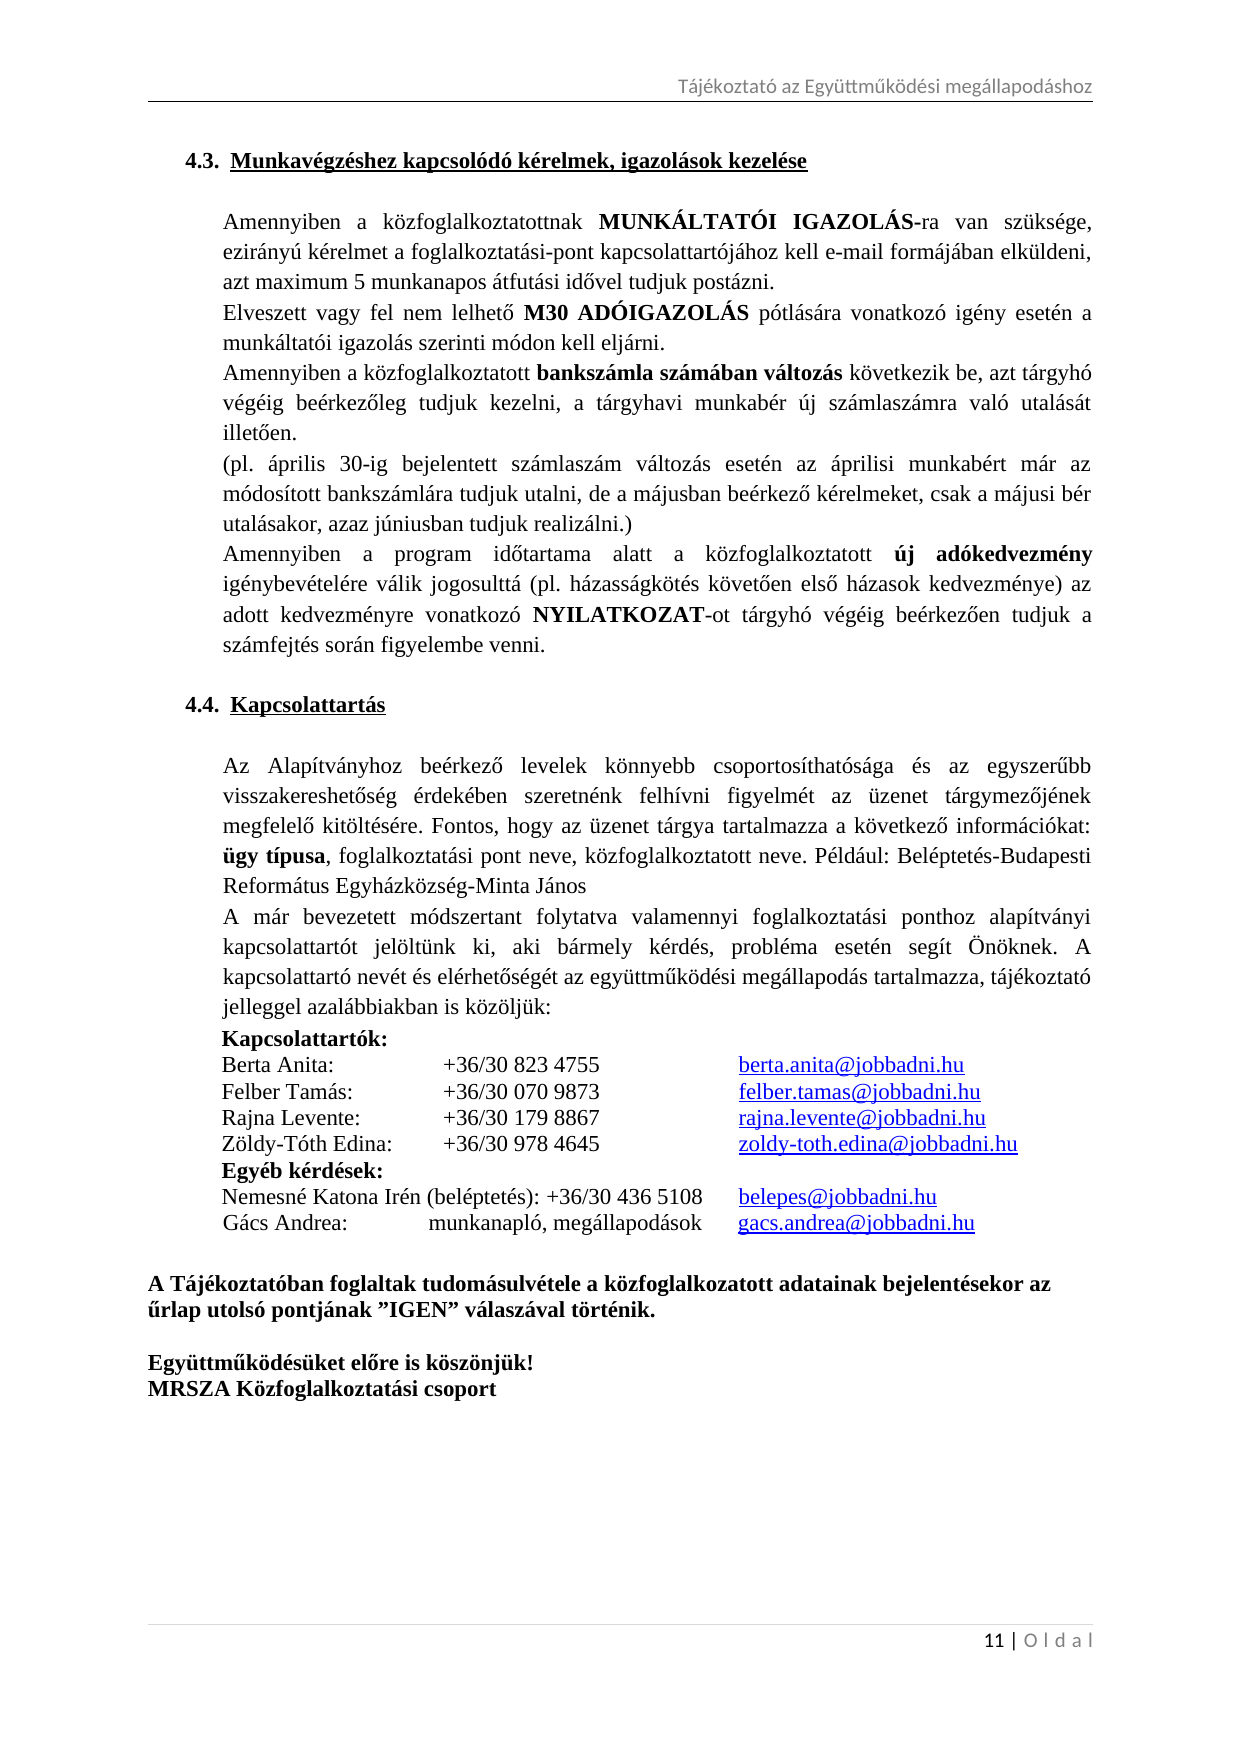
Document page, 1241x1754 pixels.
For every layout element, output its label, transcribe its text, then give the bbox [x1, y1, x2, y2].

text Felber Tamás: +36/30 070 9873 felber.tamas@jobbadni.hu [148, 1078, 1093, 1104]
text Kapcsolattartók: [148, 1025, 1093, 1051]
list Elveszett vagy fel nem lelhető M30 ADÓIGAZOLÁS pótlására vonatkozó igény esetén a munkáltatói igazolás szerinti módon kell eljárni. [223, 299, 1093, 355]
list Munkavégzéshez kapcsolódó kérelmek, igazolások kezelése [185, 148, 1093, 174]
list Amennyiben a közfoglalkoztatottnak MUNKÁLTATÓI IGAZOLÁS-ra van szüksége, ezirányú kérelmet a foglalkoztatási-pont kapcsolattartójához kell e-mail formájában elküldeni, azt maximum 5 munkanapos átfutási idővel tudjuk postázni. [223, 208, 1093, 295]
text Nemesné Katona Irén (beléptetés): +36/30 436 5108 belepes@jobbadni.hu [148, 1183, 1093, 1209]
list Kapcsolattartás [185, 691, 1093, 718]
text Berta Anita: +36/30 823 4755 berta.anita@jobbadni.hu [148, 1051, 1093, 1078]
text Rajna Levente: +36/30 179 8867 rajna.levente@jobbadni.hu [148, 1104, 1093, 1130]
list Az Alapítványhoz beérkező levelek könnyebb csoportosíthatósága és az egyszerűbb visszakereshetőség érdekében szeretnénk felhívni figyelmét az üzenet tárgymezőjének megfelelő kitöltésére. Fontos, hogy az üzenet tárgya tartalmazza a következő információkat: ügy típusa, foglalkoztatási pont neve, közfoglalkoztatott neve. Például: Beléptetés-Budapesti Református Egyházközség-Minta János [223, 752, 1093, 899]
text Együttműködésüket előre is köszönjük! [148, 1349, 1093, 1375]
list (pl. április 30-ig bejelentett számlaszám változás esetén az áprilisi munkabért már az módosított bankszámlára tudjuk utalni, de a májusban beérkező kérelmeket, csak a májusi bér utalásakor, azaz júniusban tudjuk realizálni.) [223, 450, 1093, 536]
text A Tájékoztatóban foglaltak tudomásulvétele a közfoglalkozatott adatainak bejelentésekor az űrlap utolsó pontjának ”IGEN” válaszával történik. [148, 1270, 1093, 1323]
text Egyéb kérdések: [148, 1157, 1093, 1183]
text MRSZA Közfoglalkoztatási csoport [148, 1375, 1093, 1402]
list Amennyiben a közfoglalkoztatott bankszámla számában változás következik be, azt tárgyhó végéig beérkezőleg tudjuk kezelni, a tárgyhavi munkabér új számlaszámra való utalását illetően. [223, 359, 1093, 446]
list Amennyiben a program időtartama alatt a közfoglalkoztatott új adókedvezmény igénybevételére válik jogosulttá (pl. házasságkötés követően első házasok kedvezménye) az adott kedvezményre vonatkozó NYILATKOZAT-ot tárgyhó végéig beérkezően tudjuk a számfejtés során figyelembe venni. [223, 540, 1093, 657]
text Zöldy-Tóth Edina: +36/30 978 4645 zoldy-toth.edina@jobbadni.hu [148, 1130, 1093, 1157]
list A már bevezetett módszertant folytatva valamennyi foglalkoztatási ponthoz alapítványi kapcsolattartót jelöltünk ki, aki bármely kérdés, probléma esetén segít Önöknek. A kapcsolattartó nevét és elérhetőségét az együttműködési megállapodás tartalmazza, tájékoztató jelleggel azalábbiakban is közöljük: [223, 903, 1093, 1020]
list Gács Andrea: munkanapló, megállapodások gacs.andrea@jobbadni.hu [223, 1209, 1093, 1236]
